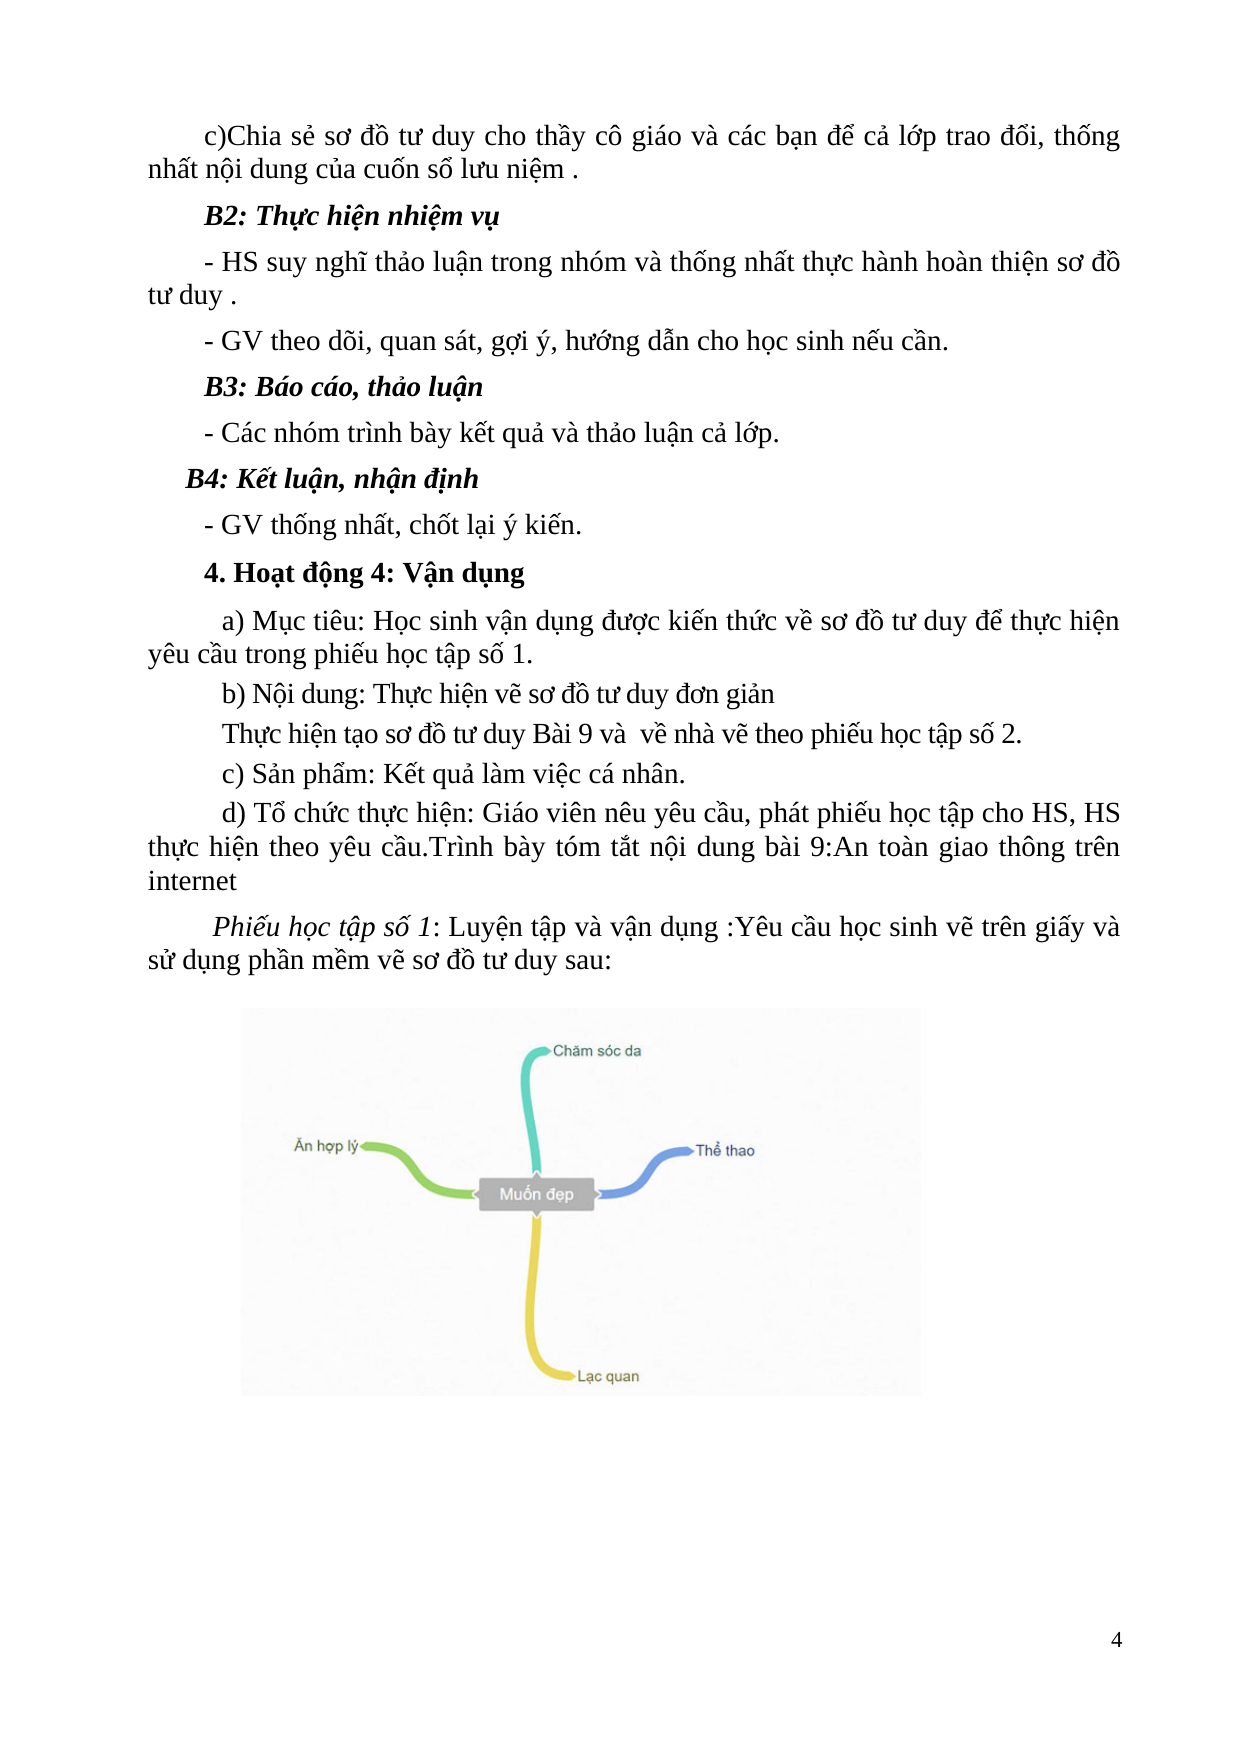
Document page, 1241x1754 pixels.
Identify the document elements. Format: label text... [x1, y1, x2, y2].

text - Các nhóm trình bày kết quả và thảo luận cả lớp. [148, 415, 1122, 449]
text c)Chia sẻ sơ đồ tư duy cho thầy cô giáo và các bạn để cả lớp trao đổi, thống nhất nội dung của cuốn sổ lưu niệm . [148, 118, 1122, 185]
text Phiếu học tập số 1: Luyện tập và vận dụng :Yêu cầu học sinh vẽ trên giấy và sử dụng phần mềm vẽ sơ đồ tư duy sau: [148, 909, 1122, 976]
text 4. Hoạt động 4: Vận dụng [148, 555, 1122, 589]
text - GV thống nhất, chốt lại ý kiến. [148, 507, 1122, 541]
text c) Sản phẩm: Kết quả làm việc cá nhân. [148, 756, 1122, 789]
text B4: Kết luận, nhận định [148, 461, 1122, 495]
text B3: Báo cáo, thảo luận [148, 369, 1122, 403]
text b) Nội dung: Thực hiện vẽ sơ đồ tư duy đơn giản [148, 676, 1122, 710]
text B2: Thực hiện nhiệm vụ [148, 198, 1122, 231]
list - GV theo dõi, quan sát, gợi ý, hướng dẫn cho học sinh nếu cần. [148, 323, 1122, 357]
text d) Tổ chức thực hiện: Giáo viên nêu yêu cầu, phát phiếu học tập cho HS, HS thực hiện theo yêu cầu.Trình bày tóm tắt nội dung bài 9:An toàn giao thông trên internet [148, 796, 1122, 896]
picture [240, 1008, 922, 1396]
text - HS suy nghĩ thảo luận trong nhóm và thống nhất thực hành hoàn thiện sơ đồ tư duy . [148, 244, 1122, 311]
text Thực hiện tạo sơ đồ tư duy Bài 9 và về nhà vẽ theo phiếu học tập số 2. [148, 716, 1122, 749]
text a) Mục tiêu: Học sinh vận dụng được kiến thức về sơ đồ tư duy để thực hiện yêu cầu trong phiếu học tập số 1. [148, 603, 1122, 670]
